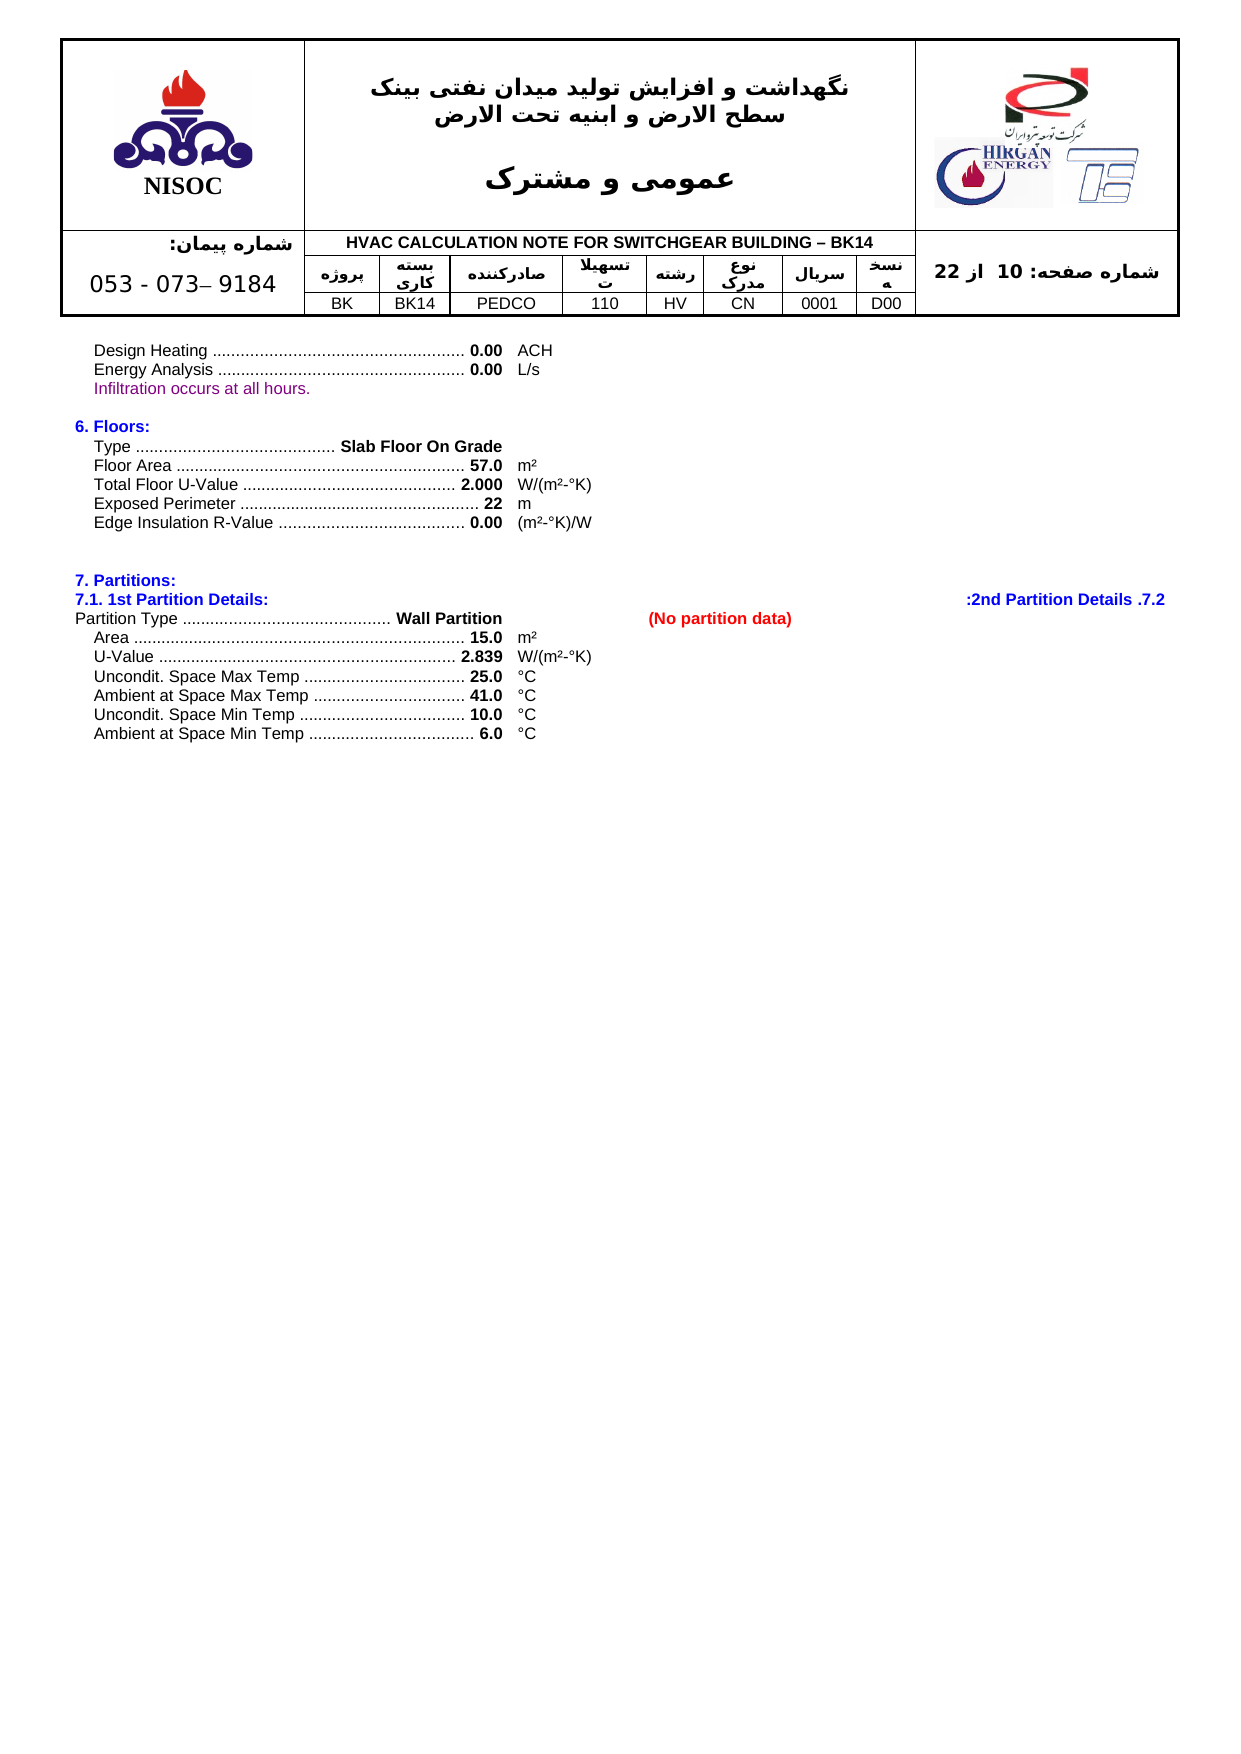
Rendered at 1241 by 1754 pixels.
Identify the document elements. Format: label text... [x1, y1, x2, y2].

text 6. Floors: [75, 417, 1165, 436]
picture [934, 67, 1089, 208]
text Infiltration occurs at all hours. [75, 379, 1165, 398]
text Energy Analysis 0.00 L/s [75, 360, 1165, 379]
text Edge Insulation R-Value 0.00 (m²-°K)/W [75, 513, 1165, 532]
text 7.1. 1st Partition Details: [75, 590, 611, 609]
picture [113, 70, 253, 172]
text Partition Type Wall Partition [75, 609, 611, 628]
text Uncondit. Space Max Temp 25.0 °C [75, 666, 611, 686]
text Floor Area 57.0 m² [75, 456, 1165, 475]
text U-Value 2.839 W/(m²-°K) [75, 647, 611, 666]
text Ambient at Space Max Temp 41.0 °C [75, 686, 611, 705]
text Exposed Perimeter 22 m [75, 494, 1165, 513]
text Design Heating 0.00 ACH [75, 341, 1165, 360]
text Uncondit. Space Min Temp 10.0 °C [75, 705, 611, 724]
text Type Slab Floor On Grade [75, 436, 1165, 456]
text 7. Partitions: [75, 571, 1165, 590]
text (No partition data) [629, 609, 1165, 628]
text Total Floor U-Value 2.000 W/(m²-°K) [75, 475, 1165, 494]
text Area 15.0 m² [75, 628, 611, 647]
text Ambient at Space Min Temp 6.0 °C7.2. 2nd Partition Details: [75, 724, 611, 743]
